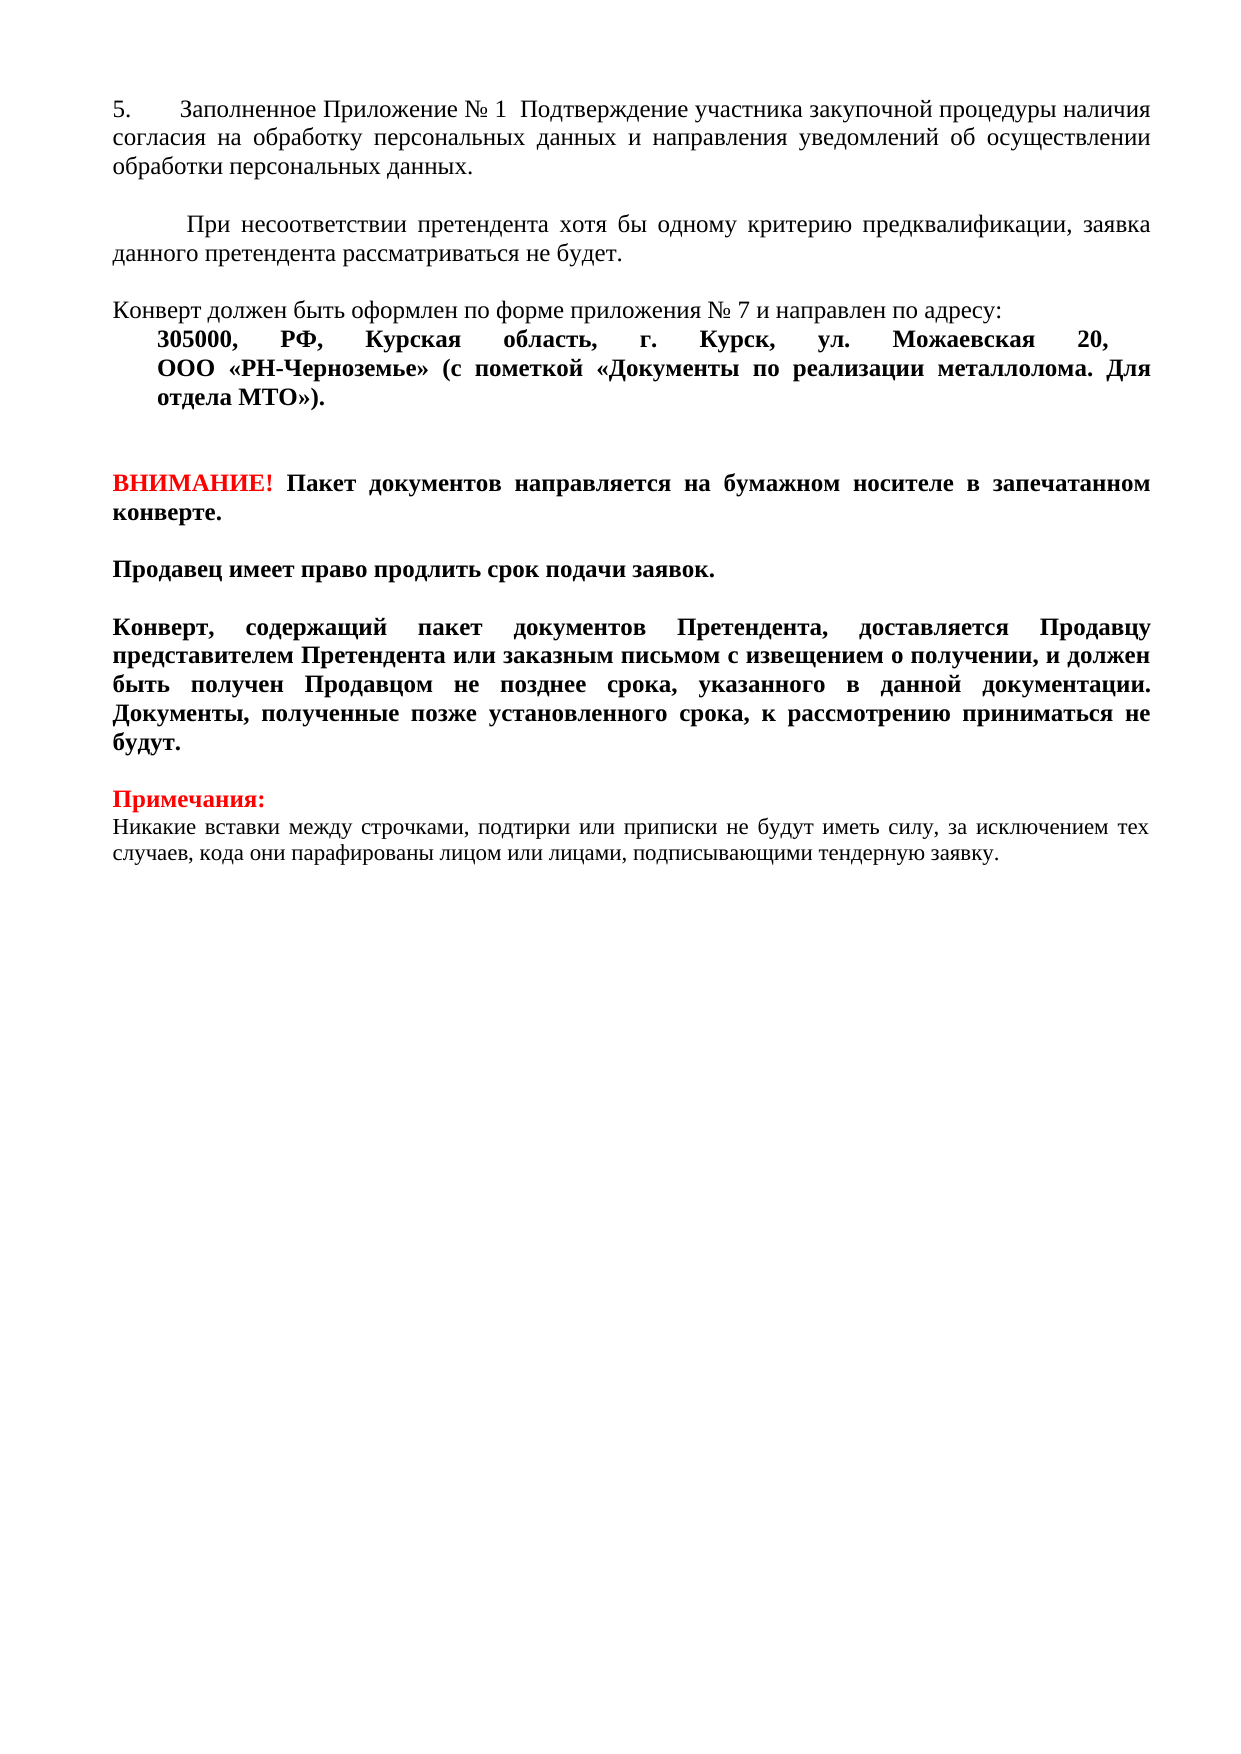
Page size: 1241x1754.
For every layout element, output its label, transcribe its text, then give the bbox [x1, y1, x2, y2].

text Никакие вставки между строчками, подтирки или приписки не будут иметь силу, за исключением тех случаев, кода они парафированы лицом или лицами, подписывающими тендерную заявку. [112, 813, 1152, 866]
text При несоответствии претендента хотя бы одному критерию предквалификации, заявка данного претендента рассматриваться не будет. [112, 209, 1152, 267]
text 305000, РФ, Курская область, г. Курск, ул. Можаевская 20, ООО «РН-Черноземье» (с пометкой «Документы по реализации металлолома. Для отдела МТО»). [157, 324, 1152, 410]
text Конверт должен быть оформлен по форме приложения № 7 и направлен по адресу: [112, 295, 1152, 324]
text ВНИМАНИЕ! Пакет документов направляется на бумажном носителе в запечатанном конверте. [112, 468, 1152, 525]
text Примечания: [112, 784, 1152, 813]
text Продавец имеет право продлить срок подачи заявок. [112, 554, 1152, 583]
text Конверт, содержащий пакет документов Претендента, доставляется Продавцу представителем Претендента или заказным письмом с извещением о получении, и должен быть получен Продавцом не позднее срока, указанного в данной документации. Документы, полученные позже установленного срока, к рассмотрению приниматься не будут. [112, 612, 1152, 755]
list Заполненное Приложение № 1 Подтверждение участника закупочной процедуры наличия согласия на обработку персональных данных и направления уведомлений об осуществлении обработки персональных данных. [112, 94, 1152, 180]
